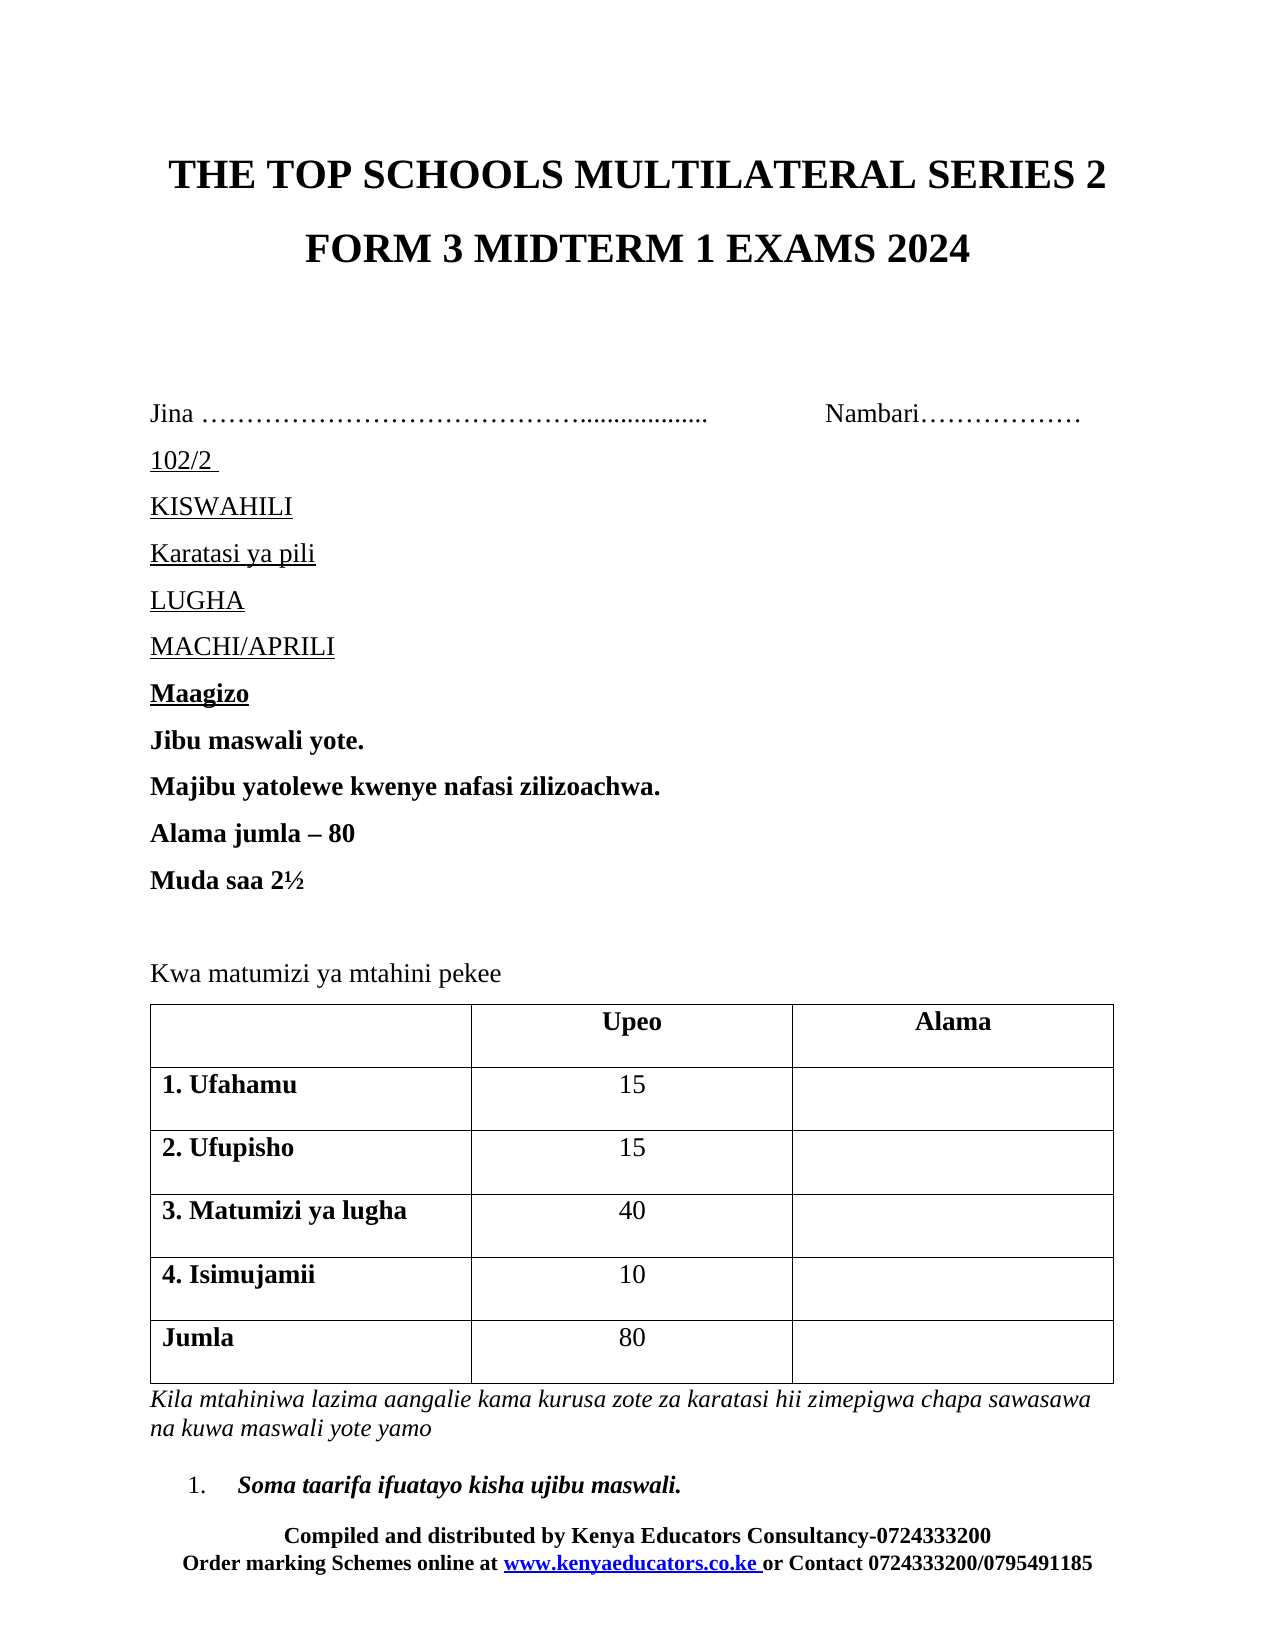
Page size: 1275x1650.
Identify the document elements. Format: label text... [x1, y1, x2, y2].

text Maagizo [150, 677, 1125, 708]
table_cell 15 [472, 1131, 792, 1193]
table_cell 3. Matumizi ya lugha [151, 1195, 471, 1257]
text Alama jumla – 80 [150, 817, 1125, 848]
table_cell 10 [472, 1258, 792, 1320]
table_cell Jumla [151, 1321, 471, 1383]
text Kwa matumizi ya mtahini pekee [150, 957, 1125, 988]
list Soma taarifa ifuatayo kisha ujibu maswali. [187, 1470, 1125, 1499]
table_cell [793, 1068, 1113, 1130]
table_cell 4. Isimujamii [151, 1258, 471, 1320]
table_cell 40 [472, 1195, 792, 1257]
text KISWAHILI [150, 490, 1125, 522]
table_cell 80 [472, 1321, 792, 1383]
table_header Alama [793, 1005, 1113, 1067]
text THE TOP SCHOOLS MULTILATERAL SERIES 2 FORM 3 MIDTERM 1 EXAMS 2024 [150, 150, 1125, 271]
table_cell 1. Ufahamu [151, 1068, 471, 1130]
text Jina ……………………………………................... Nambari……………… [150, 397, 1125, 428]
text Karatasi ya pili [150, 537, 1125, 568]
text 102/2 [150, 444, 1125, 475]
text Muda saa 2½ [150, 864, 1125, 895]
table_cell [793, 1258, 1113, 1320]
table_header [151, 1005, 471, 1067]
table_header Upeo [472, 1005, 792, 1067]
text Jibu maswali yote. [150, 724, 1125, 755]
text LUGHA [150, 584, 1125, 615]
table_cell [793, 1131, 1113, 1193]
text Kila mtahiniwa lazima aangalie kama kurusa zote za karatasi hii zimepigwa chapa sawasawa na kuwa maswali yote yamo [150, 1384, 1125, 1442]
text Majibu yatolewe kwenye nafasi zilizoachwa. [150, 770, 1125, 802]
table_cell 2. Ufupisho [151, 1131, 471, 1193]
text MACHI/APRILI [150, 630, 1125, 662]
table_cell [793, 1321, 1113, 1383]
table_cell 15 [472, 1068, 792, 1130]
table_cell [793, 1195, 1113, 1257]
